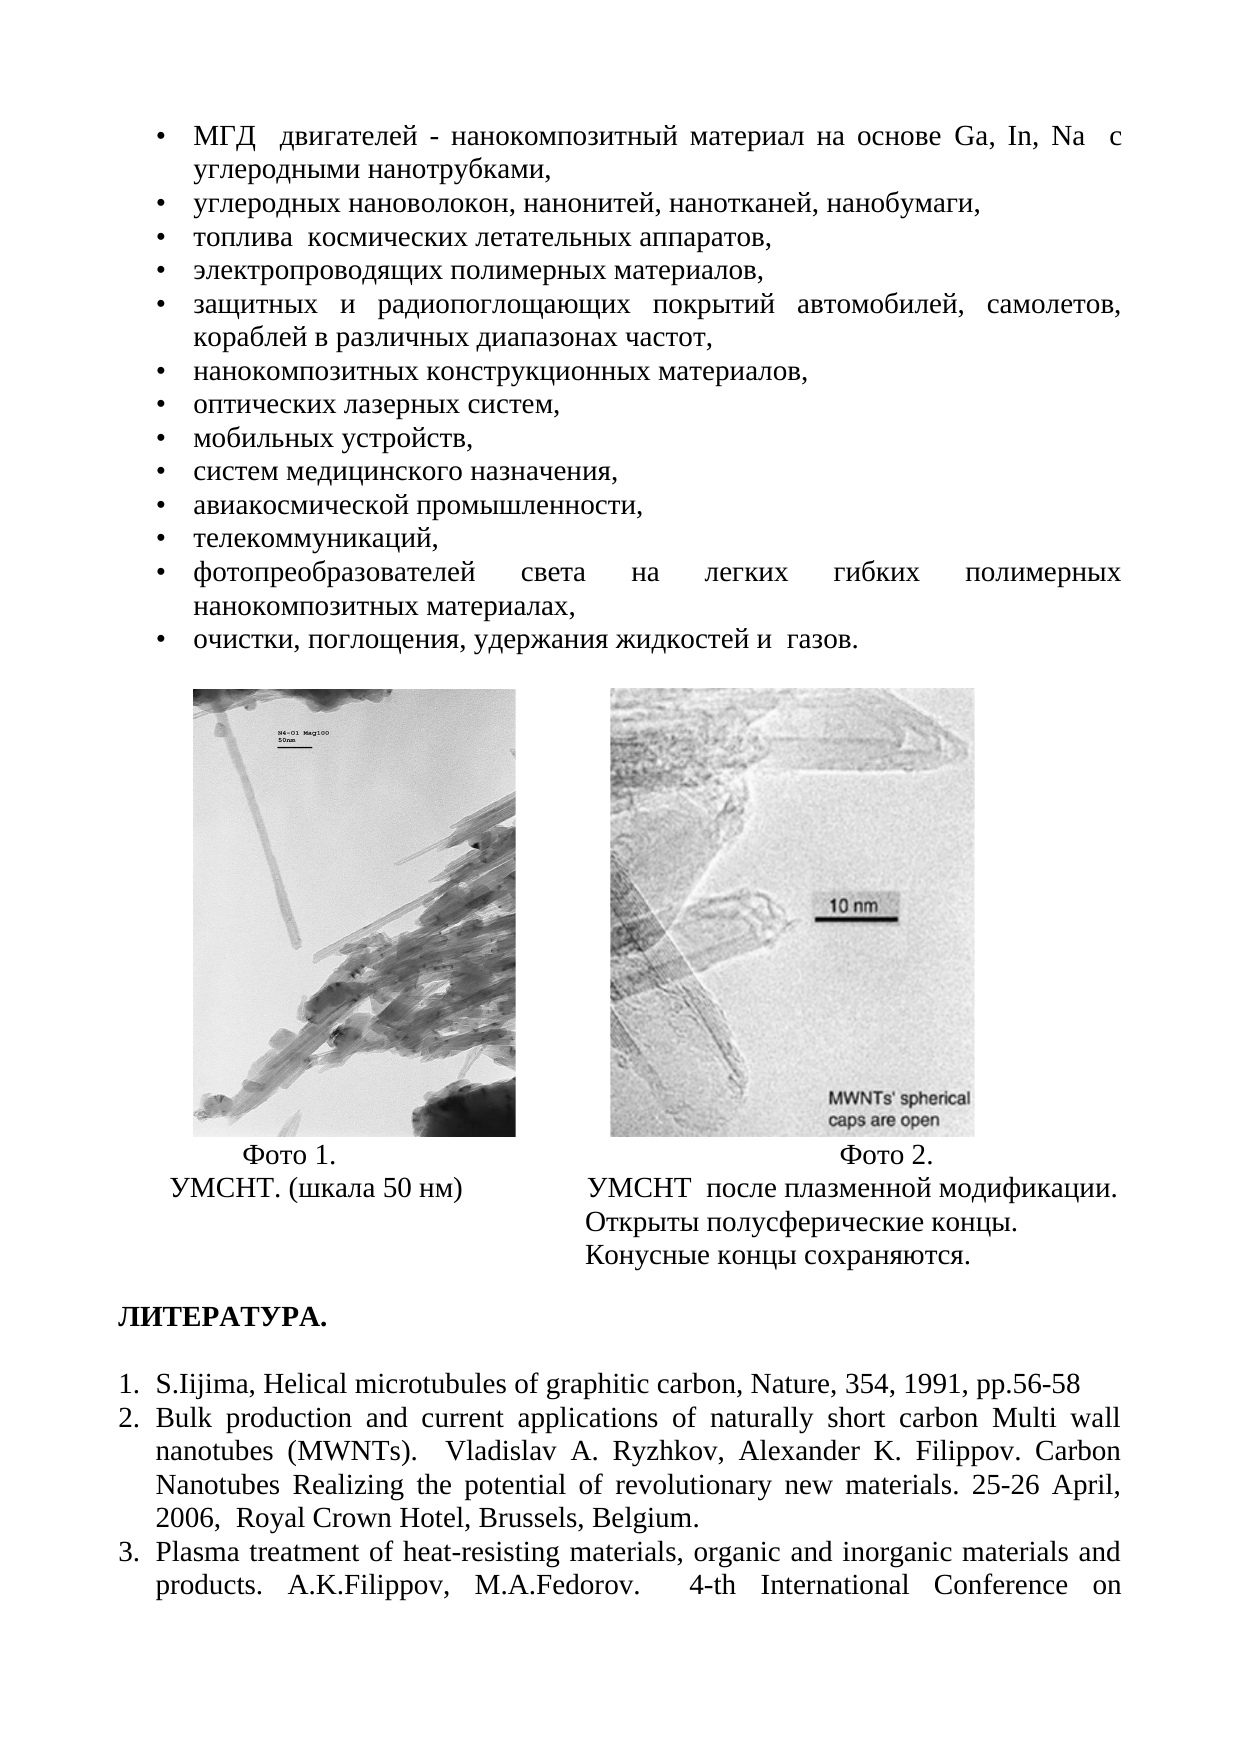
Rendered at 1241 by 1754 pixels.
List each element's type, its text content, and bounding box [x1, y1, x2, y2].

picture [193, 689, 516, 1137]
list фотопреобразователей света на легких гибких полимерных нанокомпозитных материалах, [156, 554, 1122, 621]
list мобильных устройств, [156, 420, 1122, 453]
list авиакосмической промышленности, [156, 487, 1122, 521]
list телекоммуникаций, [156, 521, 1122, 554]
list оптических лазерных систем, [156, 386, 1122, 420]
text УМСНТ. (шкала 50 нм) УМСНТ после плазменной модификации. [118, 1170, 1122, 1204]
text Конусные концы сохраняются. [118, 1237, 1122, 1271]
list электропроводящих полимерных материалов, [156, 252, 1122, 286]
list углеродных нановолокон, нанонитей, нанотканей, нанобумаги, [156, 185, 1122, 219]
list топлива космических летательных аппаратов, [156, 219, 1122, 252]
list систем медицинского назначения, [156, 453, 1122, 487]
list МГД двигателей - нанокомпозитный материал на основе Ga, In, Na с углеродными нанотрубками, [156, 118, 1122, 185]
text ЛИТЕРАТУРА. [118, 1299, 1122, 1333]
list Bulk production and current applications of naturally short carbon Multi wall nanotubes (MWNTs). Vladislav A. Ryzhkov, Alexander K. Filippov. Carbon Nanotubes Realizing the potential of revolutionary new materials. 25-26 April, 2006, Royal Crown Hotel, Brussels, Belgium. [118, 1400, 1122, 1534]
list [118, 1534, 1122, 1601]
text Фото 1. Фото 2. [118, 1137, 1122, 1170]
list очистки, поглощения, удержания жидкостей и газов. [156, 621, 1122, 655]
picture [610, 688, 975, 1137]
list защитных и радиопоглощающих покрытий автомобилей, самолетов, кораблей в различных диапазонах частот, [156, 286, 1122, 353]
list нанокомпозитных конструкционных материалов, [156, 353, 1122, 386]
list S.Iijima, Helical microtubules of graphitic carbon, Nature, 354, 1991, pp.56-58 [118, 1366, 1122, 1400]
text Открыты полусферические концы. [118, 1204, 1122, 1237]
